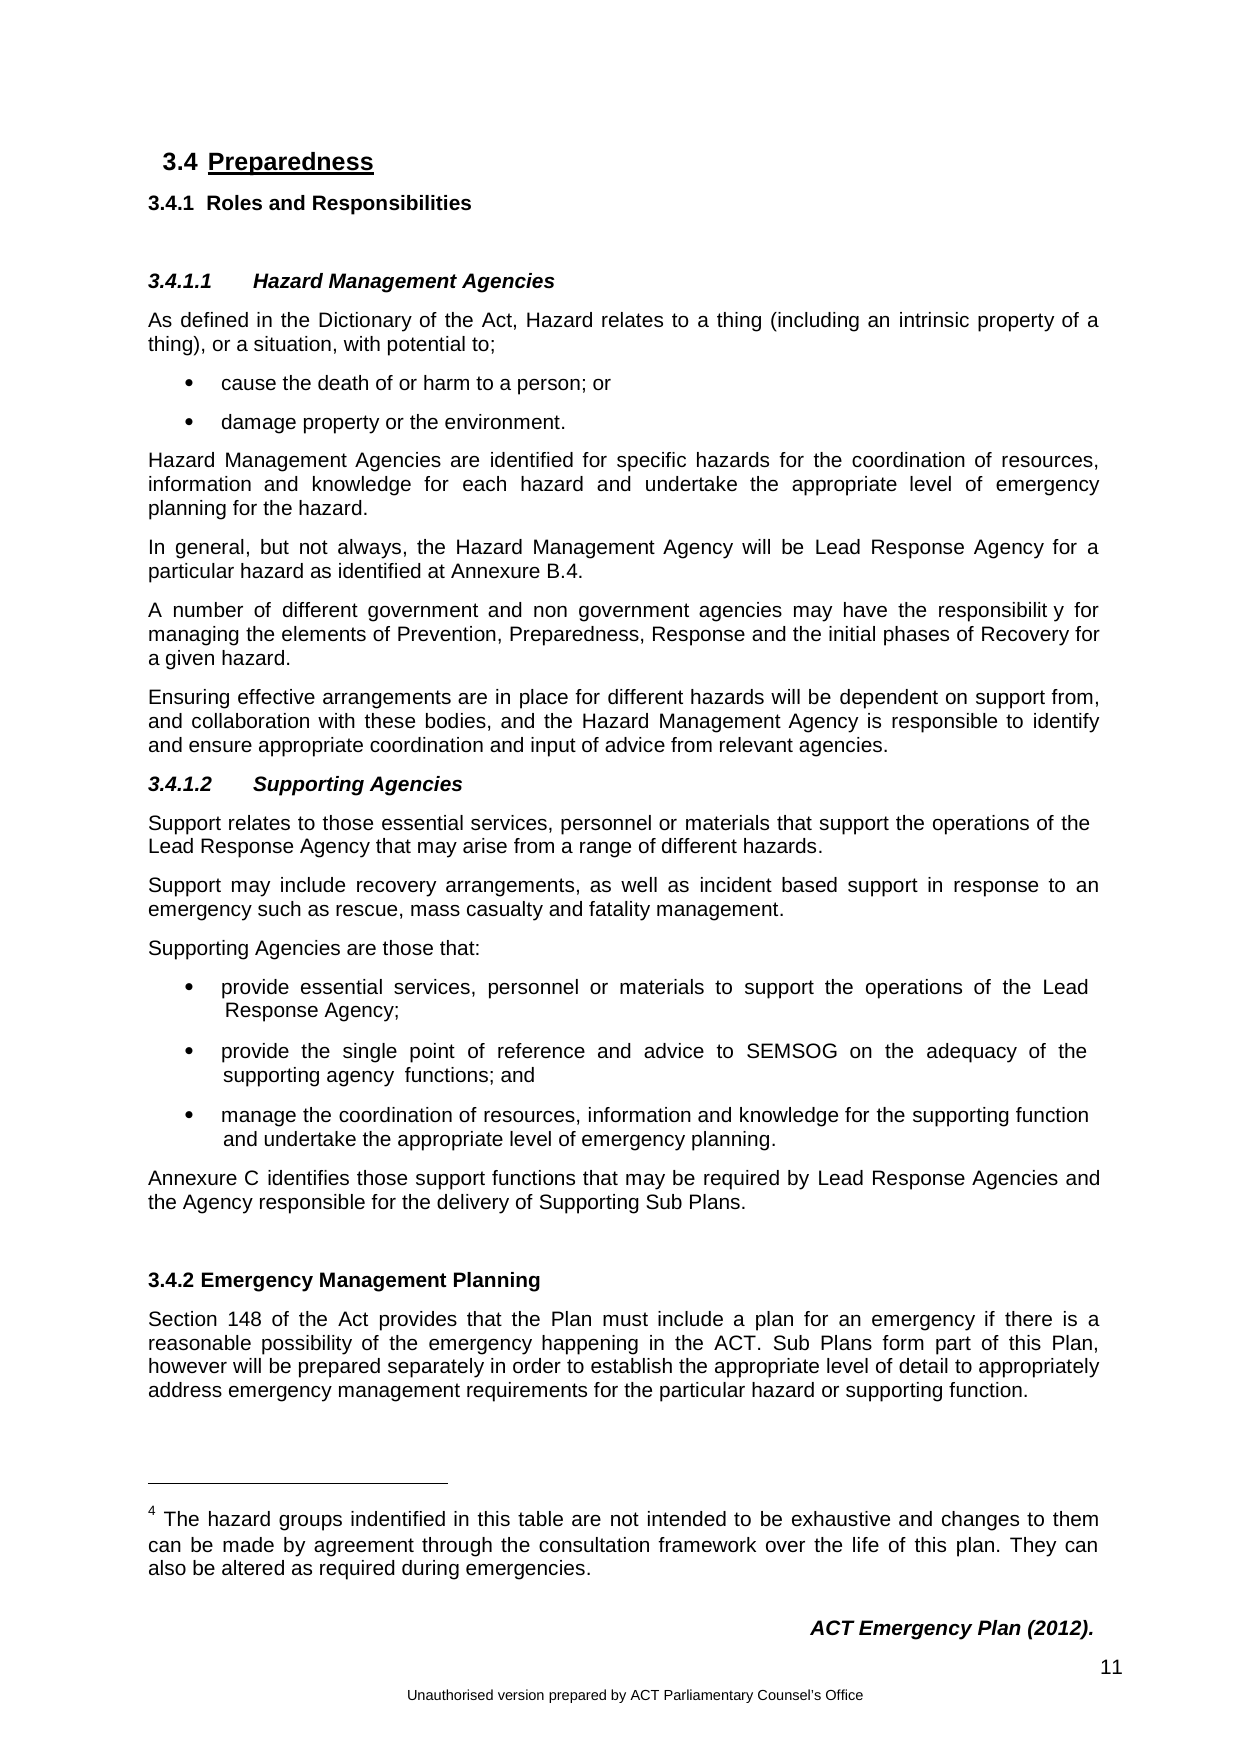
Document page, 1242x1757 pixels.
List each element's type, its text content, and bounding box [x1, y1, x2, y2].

text Lead Response Agency that may arise from a range of different hazards. [148, 834, 826, 858]
text Support relates to those essential services, personnel or materials that support the operations of the [148, 810, 1099, 834]
text 3.4.1.2 Supporting Agencies [148, 771, 469, 795]
text 3.4.2 Emergency Management Planning [148, 1268, 546, 1292]
text A number of different government and non government agencies may have the responsibilit y for managing the elements of Prevention, Preparedness, Response and the initial phases of Recovery for a given hazard. [148, 598, 1100, 670]
text Supporting Agencies are those that: [148, 936, 485, 960]
text As defined in the Dictionary of the Act, Hazard relates to a thing (including an intrinsic property of a thing), or a situation, with potential to; [148, 308, 1099, 356]
text Section 148 of the Act provides that the Plan must include a plan for an emergency if there is a reasonable possibility of the emergency happening in the ACT. Sub Plans form part of this Plan, however will be prepared separately in order to establish the appropriate level of detail to appropriately address emergency management requirements for the particular hazard or supporting function. [148, 1307, 1099, 1402]
text Ensuring effective arrangements are in place for different hazards will be dependent on support from, and collaboration with these bodies, and the Hazard Management Agency is responsible to identify and ensure appropriate coordination and input of advice from relevant agencies. [148, 684, 1100, 756]
text 3.4 Preparedness [162, 147, 1137, 176]
text Response Agency; [219, 999, 404, 1023]
text  manage the coordination of resources, information and knowledge for the supporting function and undertake the appropriate level of emergency planning. [185, 1104, 1099, 1152]
text 3.4.1.1 Hazard Management Agencies [148, 269, 560, 293]
text Support may include recovery arrangements, as well as incident based support in response to an emergency such as rescue, mass casualty and fatality management. [148, 873, 1099, 921]
text  provide the single point of reference and advice to SEMSOG on the adequacy of the supporting agency functions; and [185, 1039, 1099, 1087]
text In general, but not always, the Hazard Management Agency will be Lead Response Agency for a particular hazard as identified at Annexure B.4. [148, 535, 1100, 583]
text  damage property or the environment. [185, 410, 1137, 434]
text Annexure C identifies those support functions that may be required by Lead Response Agencies and the Agency responsible for the delivery of Supporting Sub Plans. [148, 1167, 1100, 1214]
text  provide essential services, personnel or materials to support the operations of the Lead [185, 975, 1137, 999]
text 3.4.1 Roles and Responsibilities [148, 191, 478, 215]
text  cause the death of or harm to a person; or [185, 371, 1137, 395]
text 4 The hazard groups indentified in this table are not intended to be exhaustive and changes to them can be made by agreement through the consultation framework over the life of this plan. They can also be altered as required during emergencies. [148, 1504, 1099, 1580]
text Hazard Management Agencies are identified for specific hazards for the coordination of resources, information and knowledge for each hazard and undertake the appropriate level of emergency planning for the hazard. [148, 449, 1099, 520]
